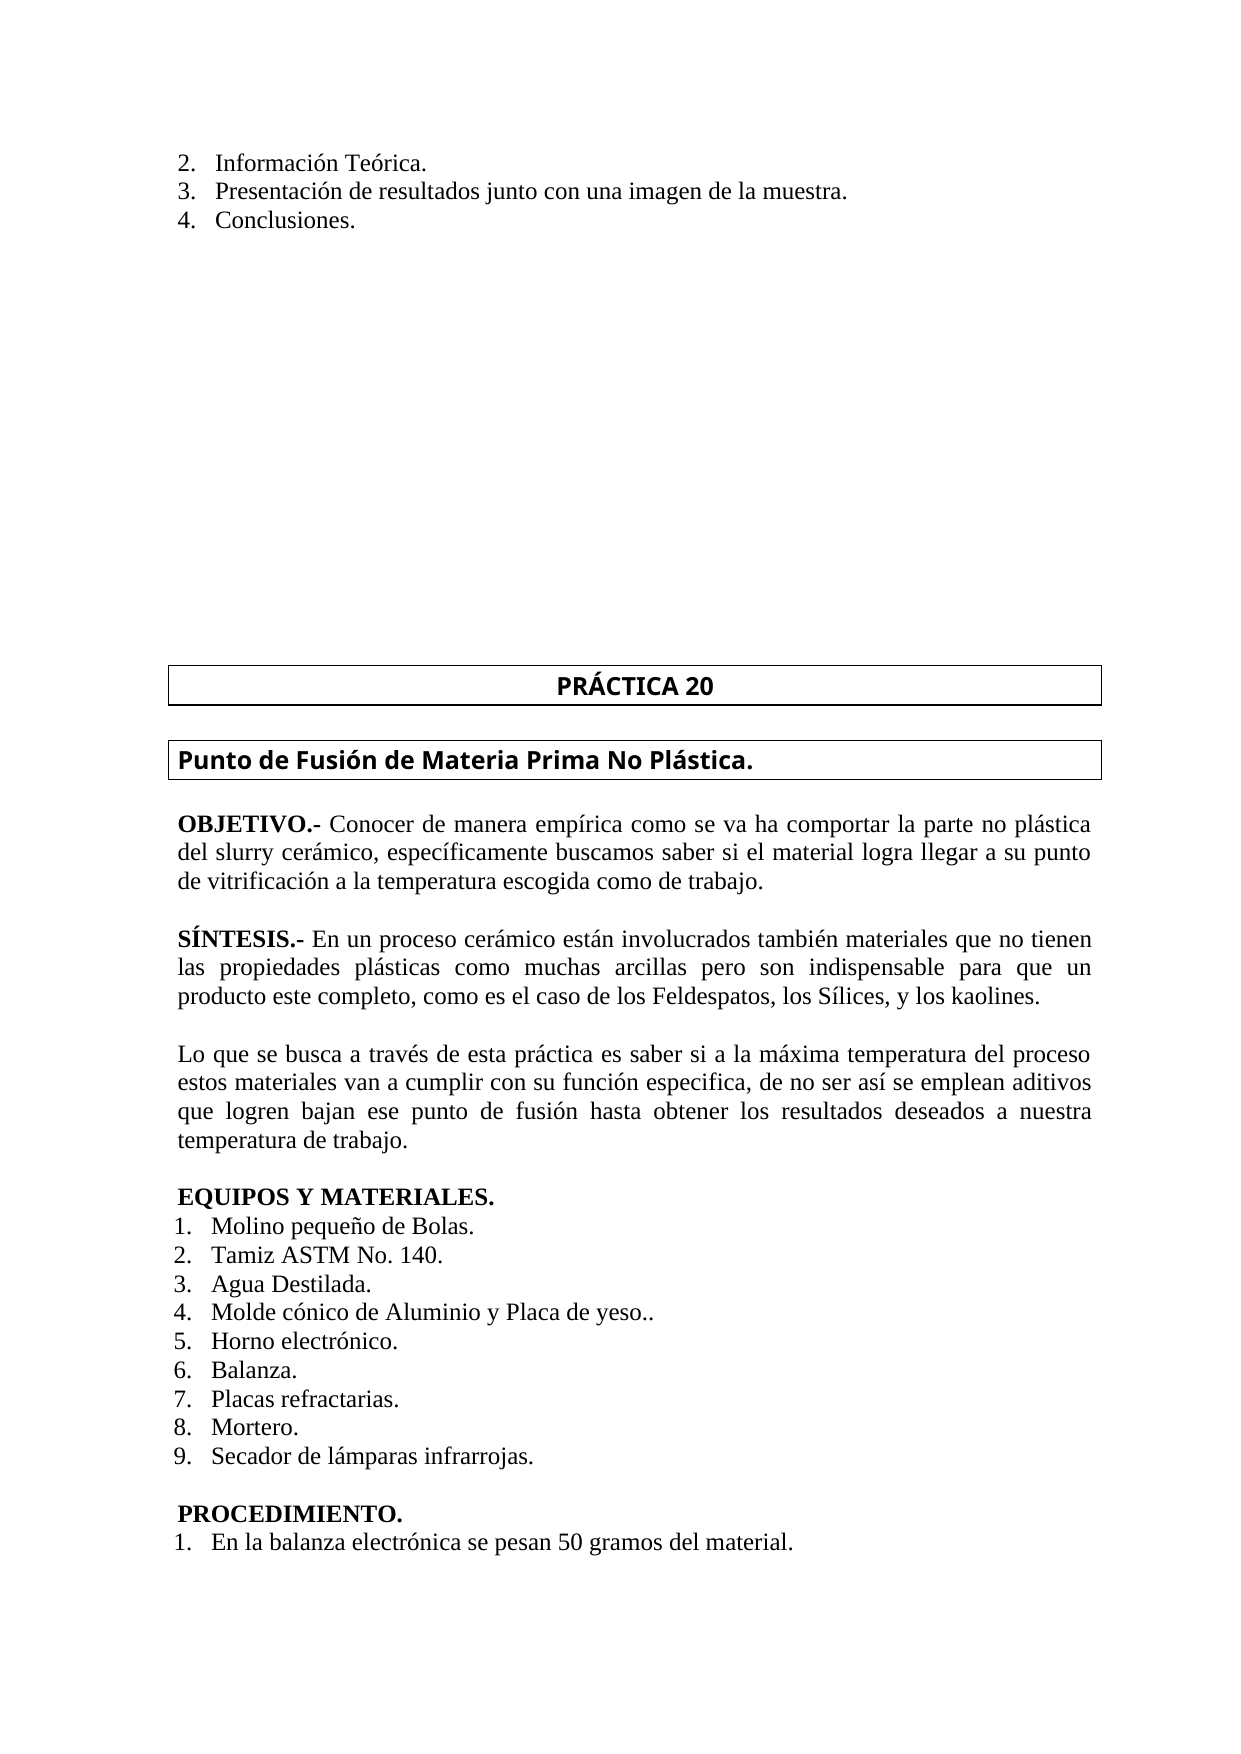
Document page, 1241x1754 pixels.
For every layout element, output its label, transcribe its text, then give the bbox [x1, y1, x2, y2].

list Horno electrónico. [173, 1326, 1092, 1355]
text Lo que se busca a través de esta práctica es saber si a la máxima temperatura del proceso estos materiales van a cumplir con su función especifica, de no ser así se emplean aditivos que logren bajan ese punto de fusión hasta obtener los resultados deseados a nuestra temperatura de trabajo. [177, 1039, 1092, 1154]
text Punto de Fusión de Materia Prima No Plástica. [169, 741, 1101, 779]
list Molino pequeño de Bolas. [173, 1211, 1092, 1240]
text PROCEDIMIENTO. [177, 1499, 1092, 1527]
list Molde cónico de Aluminio y Placa de yeso.. [173, 1297, 1092, 1326]
list Conclusiones. [177, 205, 1092, 234]
text OBJETIVO.- Conocer de manera empírica como se va ha comportar la parte no plástica del slurry cerámico, específicamente buscamos saber si el material logra llegar a su punto de vitrificación a la temperatura escogida como de trabajo. [177, 809, 1092, 895]
list Agua Destilada. [173, 1269, 1092, 1297]
list Información Teórica. [177, 148, 1092, 176]
list Mortero. [173, 1412, 1092, 1441]
list Tamiz ASTM No. 140. [173, 1240, 1092, 1269]
list En la balanza electrónica se pesan 50 gramos del material. [173, 1527, 1092, 1556]
text SÍNTESIS.- En un proceso cerámico están involucrados también materiales que no tienen las propiedades plásticas como muchas arcillas pero son indispensable para que un producto este completo, como es el caso de los Feldespatos, los Sílices, y los kaolines. [177, 924, 1092, 1010]
text PRÁCTICA 20 [169, 666, 1101, 704]
text EQUIPOS Y MATERIALES. [177, 1182, 1092, 1211]
list Balanza. [173, 1355, 1092, 1384]
list Presentación de resultados junto con una imagen de la muestra. [177, 176, 1092, 205]
list Secador de lámparas infrarrojas. [173, 1441, 1092, 1470]
list Placas refractarias. [173, 1384, 1092, 1412]
